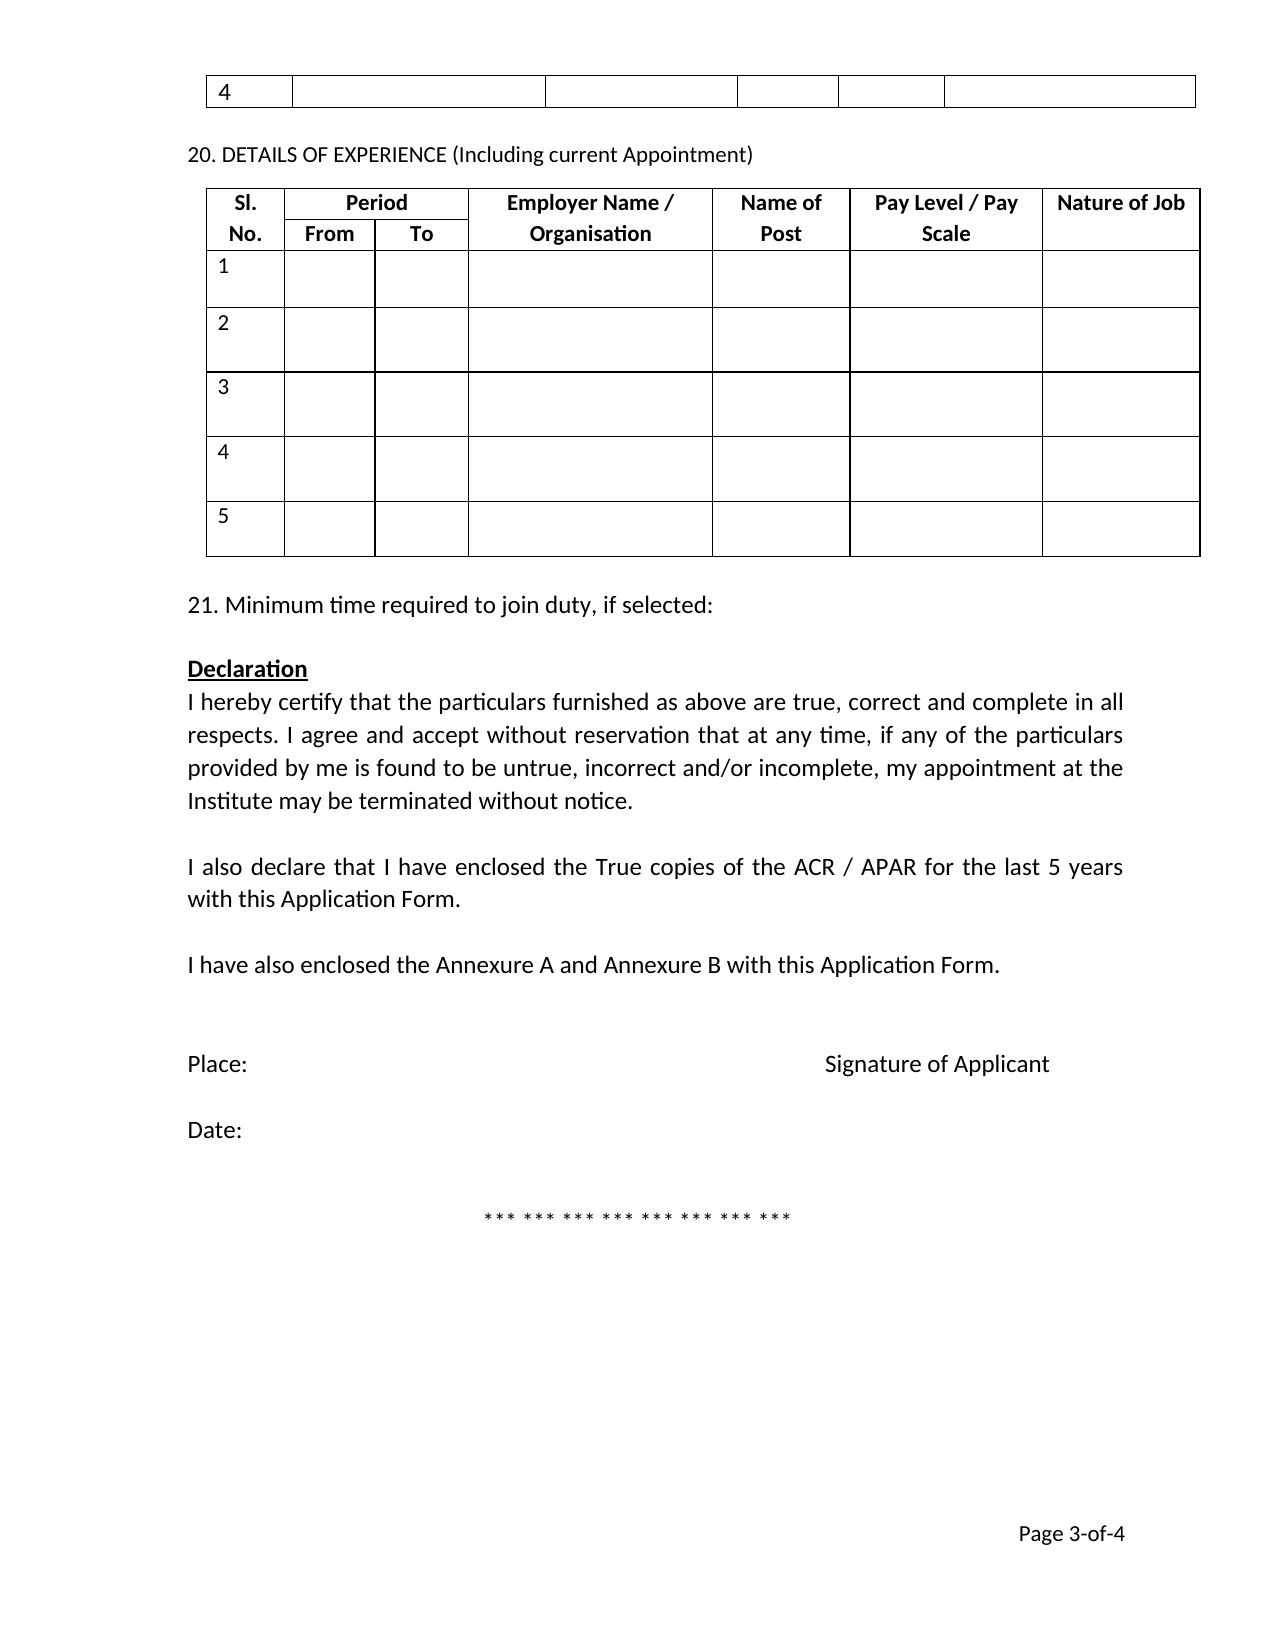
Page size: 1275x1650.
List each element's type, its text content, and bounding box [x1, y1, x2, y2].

table_cell [851, 251, 1042, 307]
table_cell [285, 502, 374, 556]
table_cell [713, 502, 849, 556]
table_cell [851, 373, 1042, 436]
table_header Pay Level / Pay Scale [851, 189, 1042, 250]
table_cell [713, 373, 849, 436]
table_cell 2 [207, 308, 284, 371]
table_cell [469, 308, 712, 371]
text *** *** *** *** *** *** *** *** [150, 1207, 1125, 1235]
table_cell [376, 373, 468, 436]
table_cell [469, 437, 712, 501]
table_cell To [376, 220, 468, 250]
table_cell [713, 251, 849, 307]
table_cell [285, 251, 374, 307]
table_cell [285, 373, 374, 436]
table_cell [376, 308, 468, 371]
table_cell [851, 308, 1042, 371]
table_cell [469, 502, 712, 556]
table_cell [469, 251, 712, 307]
table_cell 4 [207, 76, 292, 107]
list 21. Minimum time required to join duty, if selected: [187, 590, 1125, 620]
table_cell [839, 76, 944, 107]
list Date: [187, 1114, 1125, 1144]
table_cell [1043, 373, 1199, 436]
table_cell [945, 76, 1195, 107]
table_cell [1043, 251, 1199, 307]
table_cell [469, 373, 712, 436]
table_header Nature of Job [1043, 189, 1199, 250]
table_cell 3 [207, 373, 284, 436]
table_cell [1043, 308, 1199, 371]
table_cell From [285, 220, 374, 250]
table_header Sl. No. [207, 189, 284, 250]
table_header Employer Name / Organisation [469, 189, 712, 250]
table_cell [1043, 437, 1199, 501]
table_cell [851, 437, 1042, 501]
table_cell 5 [207, 502, 284, 556]
list Declaration [187, 653, 1125, 684]
table_cell [713, 437, 849, 501]
list I also declare that I have enclosed the True copies of the ACR / APAR for the last 5 years with this Application Form. [187, 851, 1125, 914]
table_cell [285, 308, 374, 371]
table_cell [376, 437, 468, 501]
table_cell [1043, 502, 1199, 556]
table_cell [546, 76, 737, 107]
list 20. DETAILS OF EXPERIENCE (Including current Appointment) [187, 141, 1125, 168]
table_header Period [285, 189, 468, 218]
table_cell [738, 76, 838, 107]
list I have also enclosed the Annexure A and Annexure B with this Application Form. [187, 949, 1125, 980]
list Place: Signature of Applicant [187, 1048, 1125, 1079]
table_header Name of Post [713, 189, 849, 250]
table_cell [376, 502, 468, 556]
table_cell [293, 76, 545, 107]
table_cell [713, 308, 849, 371]
table_cell 1 [207, 251, 284, 307]
list I hereby certify that the particulars furnished as above are true, correct and complete in all respects. I agree and accept without reservation that at any time, if any of the particulars provided by me is found to be untrue, incorrect and/or incomplete, my appointment at the Institute may be terminated without notice. [187, 686, 1125, 815]
table_cell [376, 251, 468, 307]
table_cell 4 [207, 437, 284, 501]
table_cell [851, 502, 1042, 556]
table_cell [285, 437, 374, 501]
